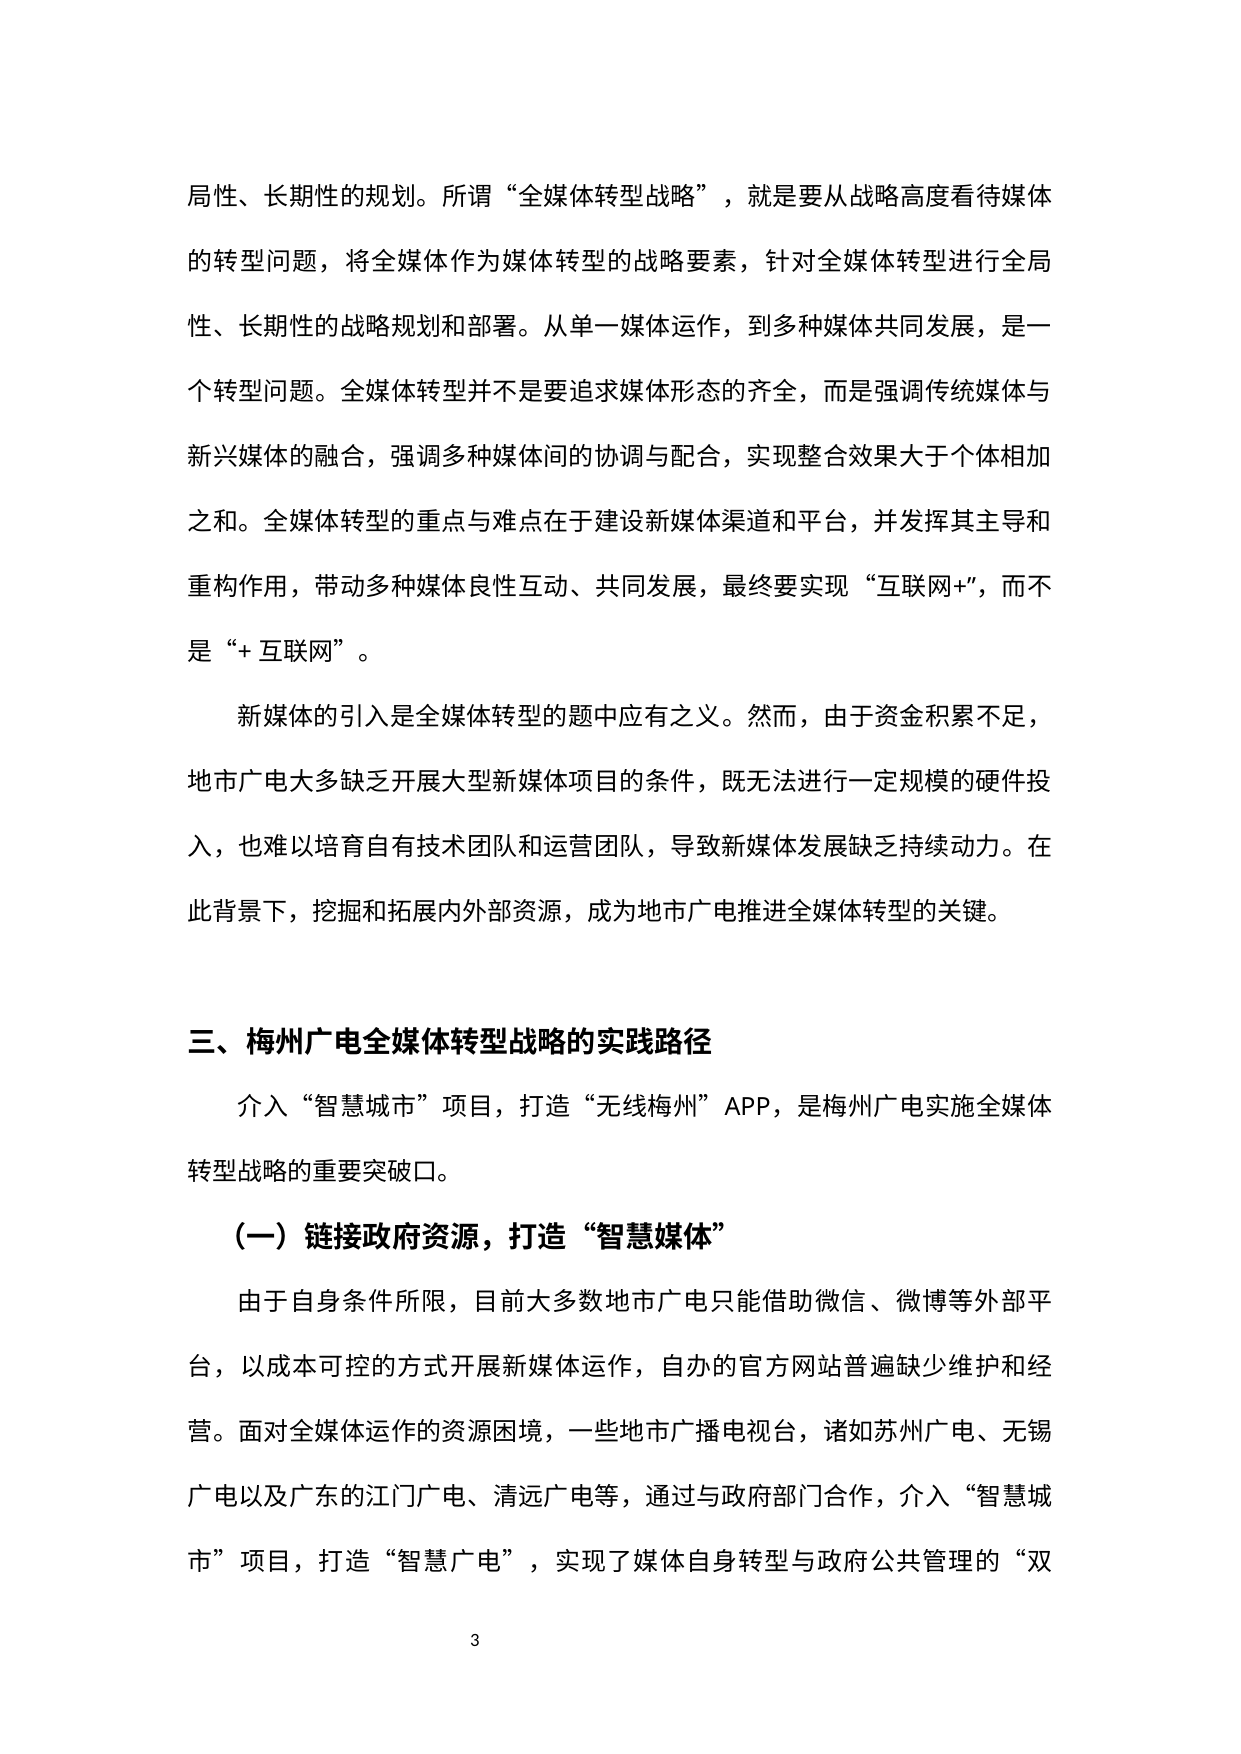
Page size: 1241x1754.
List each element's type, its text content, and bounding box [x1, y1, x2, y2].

text （一）链接政府资源，打造“智慧媒体” [187, 1202, 1053, 1267]
text 新媒体的引入是全媒体转型的题中应有之义。然而，由于资金积累不足，地市广电大多缺乏开展大型新媒体项目的条件，既无法进行一定规模的硬件投入，也难以培育自有技术团队和运营团队，导致新媒体发展缺乏持续动力。在此背景下，挖掘和拓展内外部资源，成为地市广电推进全媒体转型的关键。 [187, 682, 1053, 942]
text 介入“智慧城市”项目，打造“无线梅州”APP，是梅州广电实施全媒体转型战略的重要突破口。 [187, 1072, 1053, 1202]
text 三、梅州广电全媒体转型战略的实践路径 [187, 1007, 1053, 1072]
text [187, 162, 1053, 682]
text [187, 1267, 1053, 1592]
